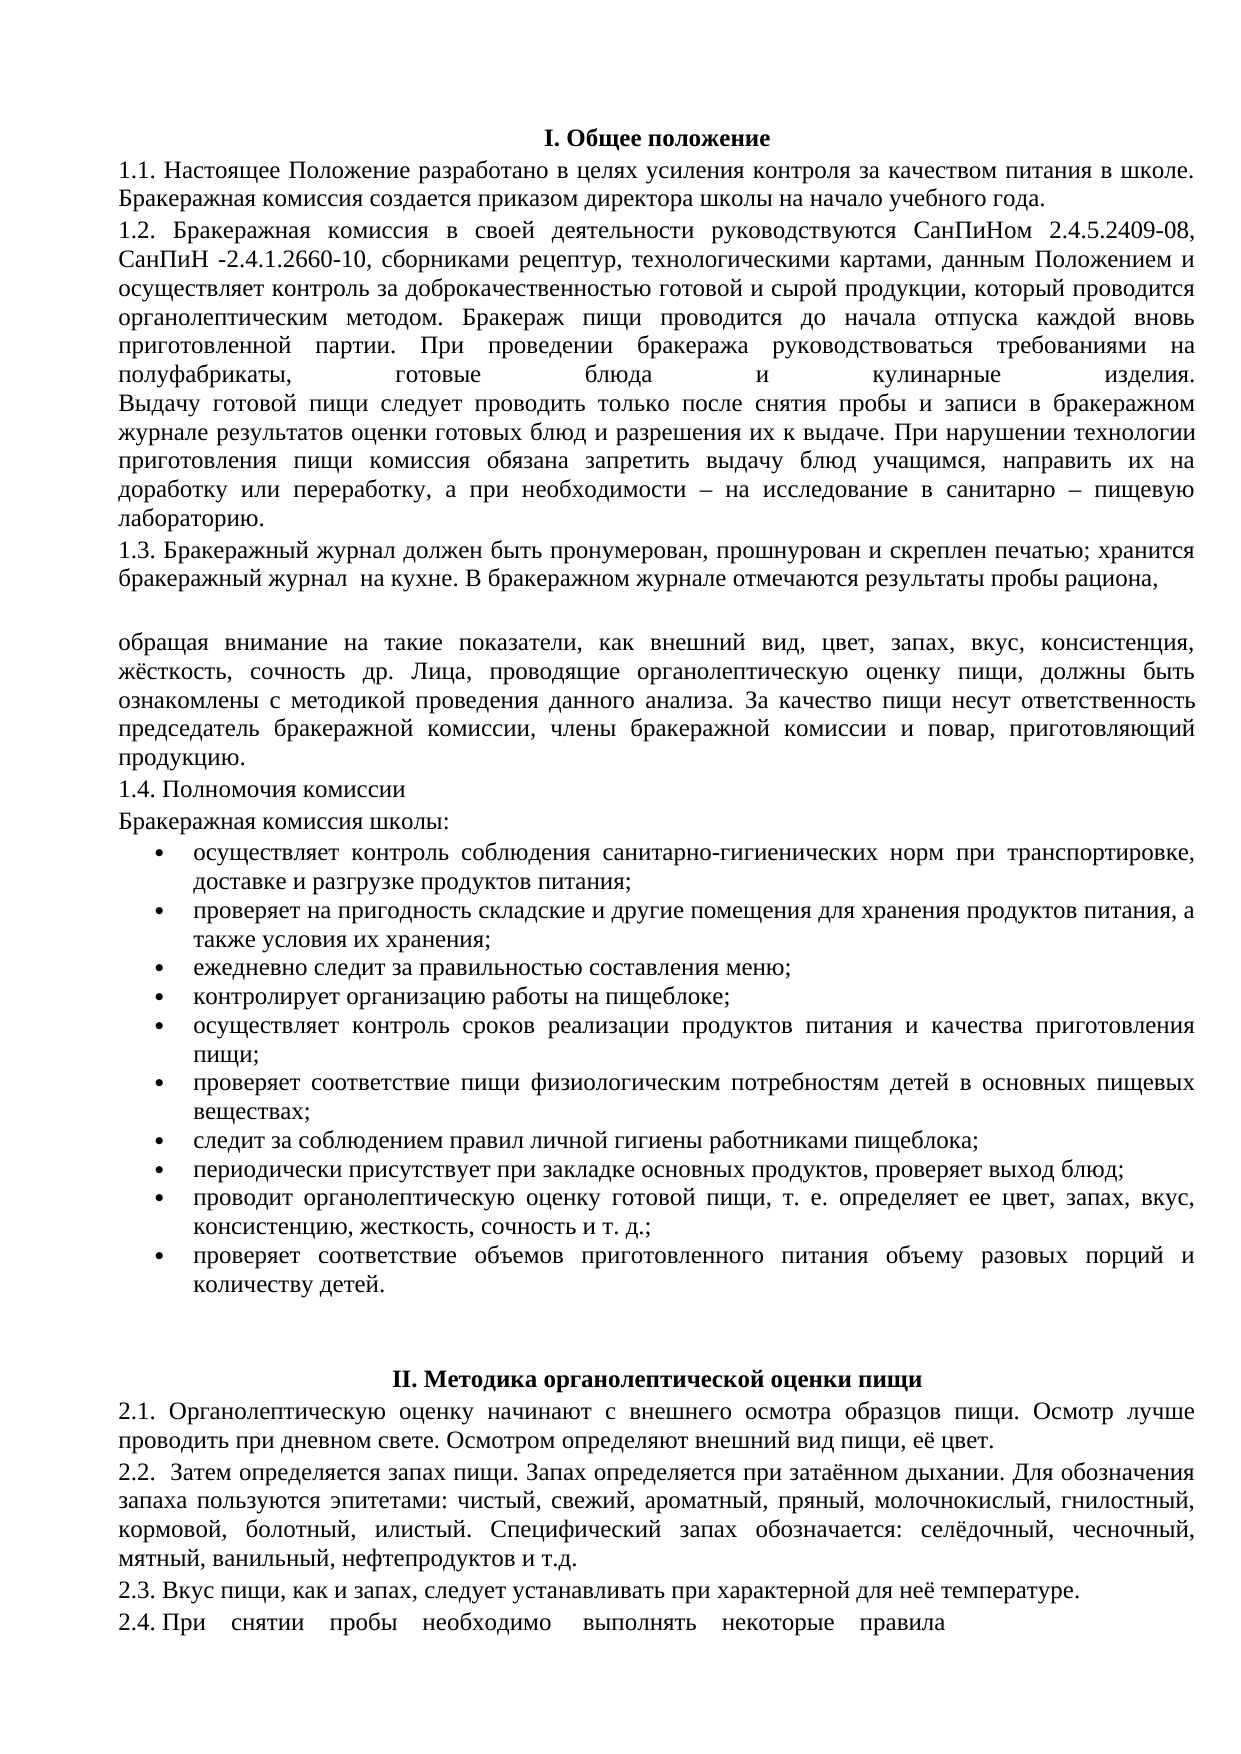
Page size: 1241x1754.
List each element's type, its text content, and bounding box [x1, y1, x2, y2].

text обращая внимание на такие показатели, как внешний вид, цвет, запах, вкус, консистенция, жёсткость, сочность др. Лица, проводящие органолептическую оценку пищи, должны быть ознакомлены с методикой проведения данного анализа. За качество пищи несут ответственность председатель бракеражной комиссии, члены бракеражной комиссии и повар, приготовляющий продукцию. [118, 627, 1196, 771]
list осуществляет контроль соблюдения санитарно-гигиенических норм при транспортировке, доставке и разгрузке продуктов питания; [156, 837, 1196, 895]
text II. Методика органолептической оценки пищи [118, 1364, 1196, 1393]
list проверяет соответствие объемов приготовленного питания объему разовых порций и количеству детей. [156, 1240, 1196, 1297]
text I. Общее положение [118, 123, 1196, 152]
list следит за соблюдением правил личной гигиены работниками пищеблока; [156, 1125, 1196, 1154]
text 2.3. Вкус пищи, как и запах, следует устанавливать при характерной для неё температуре. [118, 1575, 1196, 1604]
list проводит органолептическую оценку готовой пищи, т. е. определяет ее цвет, запах, вкус, консистенцию, жесткость, сочность и т. д.; [156, 1182, 1196, 1240]
text 1.4. Полномочия комиссии [118, 774, 1196, 803]
text Бракеражная комиссия школы: [118, 806, 1196, 834]
list ежедневно следит за правильностью составления меню; [156, 952, 1196, 981]
list периодически присутствует при закладке основных продуктов, проверяет выход блюд; [156, 1154, 1196, 1182]
list осуществляет контроль сроков реализации продуктов питания и качества приготовления пищи; [156, 1010, 1196, 1067]
list проверяет на пригодность складские и другие помещения для хранения продуктов питания, а также условия их хранения; [156, 895, 1196, 952]
text 1.2. Бракеражная комиссия в своей деятельности руководствуются СанПиНом 2.4.5.2409-08, СанПиН -2.4.1.2660-10, сборниками рецептур, технологическими картами, данным Положением и осуществляет контроль за доброкачественностью готовой и сырой продукции, который проводится органолептическим методом. Бракераж пищи проводится до начала отпуска каждой вновь приготовленной партии. При проведении бракеража руководствоваться требованиями на полуфабрикаты, готовые блюда и кулинарные изделия. Выдачу готовой пищи следует проводить только после снятия пробы и записи в бракеражном журнале результатов оценки готовых блюд и разрешения их к выдаче. При нарушении технологии приготовления пищи комиссия обязана запретить выдачу блюд учащимся, направить их на доработку или переработку, а при необходимости – на исследование в санитарно – пищевую лабораторию. [118, 215, 1196, 532]
list контролирует организацию работы на пищеблоке; [156, 981, 1196, 1010]
text 2.1. Органолептическую оценку начинают с внешнего осмотра образцов пищи. Осмотр лучше проводить при дневном свете. Осмотром определяют внешний вид пищи, её цвет. [118, 1396, 1196, 1454]
text 2.2. Затем определяется запах пищи. Запах определяется при затаённом дыхании. Для обозначения запаха пользуются эпитетами: чистый, свежий, ароматный, пряный, молочнокислый, гнилостный, кормовой, болотный, илистый. Специфический запах обозначается: селёдочный, чесночный, мятный, ванильный, нефтепродуктов и т.д. [118, 1457, 1196, 1572]
list проверяет соответствие пищи физиологическим потребностям детей в основных пищевых веществах; [156, 1067, 1196, 1125]
text 2.4. При снятии пробы необходимо выполнять некоторые правила [118, 1607, 1196, 1636]
text 1.3. Бракеражный журнал должен быть пронумерован, прошнурован и скреплен печатью; хранится бракеражный журнал на кухне. В бракеражном журнале отмечаются результаты пробы рациона, [118, 535, 1196, 592]
text 1.1. Настоящее Положение разработано в целях усиления контроля за качеством питания в школе. Бракеражная комиссия создается приказом директора школы на начало учебного года. [118, 155, 1196, 212]
